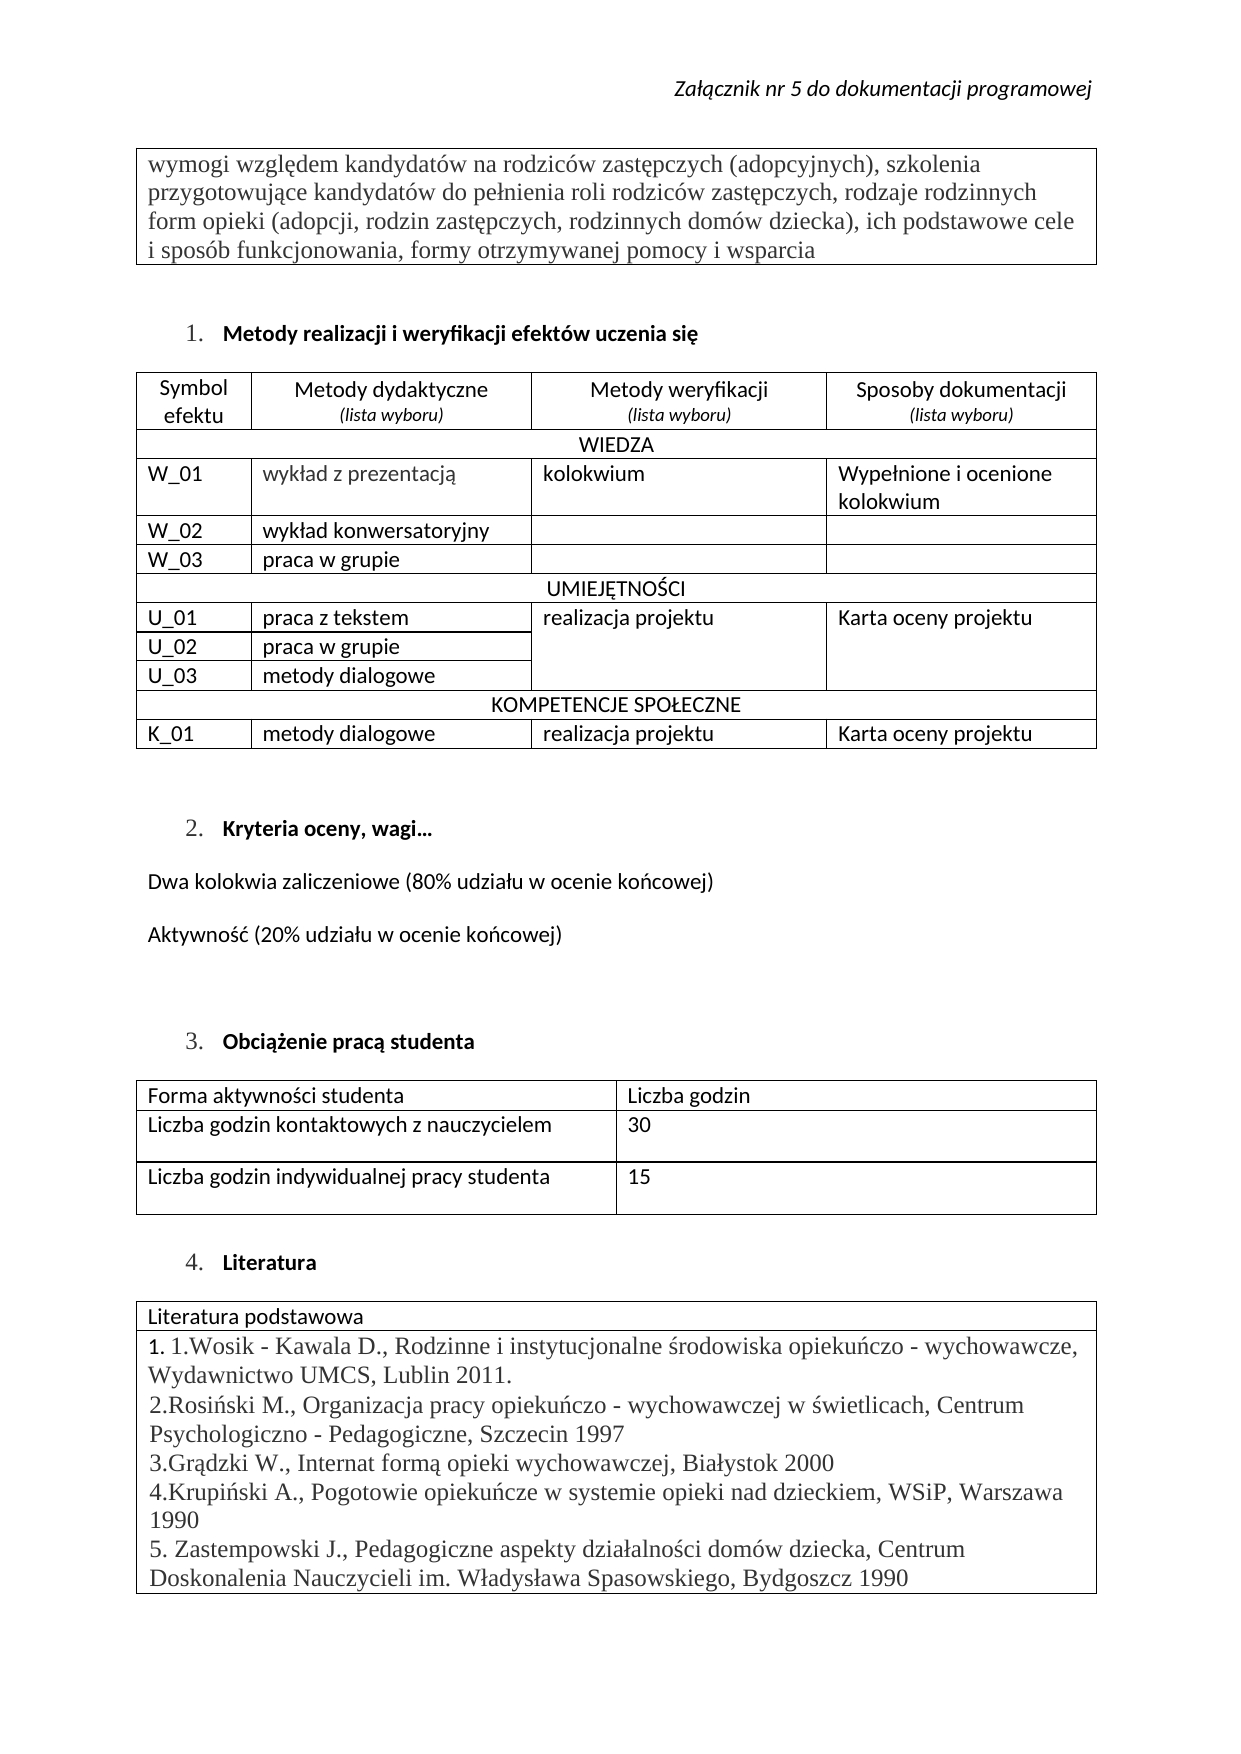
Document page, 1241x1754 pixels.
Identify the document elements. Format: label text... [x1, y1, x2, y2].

table_cell Wypełnione i ocenione kolokwium [827, 459, 1096, 515]
table_cell 15 [617, 1163, 1096, 1213]
table_cell W_01 [137, 459, 251, 515]
text Dwa kolokwia zaliczeniowe (80% udziału w ocenie końcowej) [148, 867, 1093, 895]
table_cell [532, 545, 826, 573]
table_cell wykład konwersatoryjny [252, 516, 531, 544]
table_cell Liczba godzin kontaktowych z nauczycielem [137, 1111, 616, 1161]
table_cell Karta oceny projektu [827, 603, 1096, 689]
table_cell praca z tekstem [252, 603, 531, 631]
table_cell UMIEJĘTNOŚCI [137, 574, 1096, 602]
table_cell [827, 516, 1096, 544]
list Literatura [185, 1247, 1093, 1276]
table_cell KOMPETENCJE SPOŁECZNE [137, 691, 1096, 718]
table_cell 30 [617, 1111, 1096, 1161]
text Aktywność (20% udziału w ocenie końcowej) [148, 920, 1093, 948]
table_header Sposoby dokumentacji (lista wyboru) [827, 373, 1096, 429]
table_cell realizacja projektu [532, 720, 826, 748]
table_cell Karta oceny projektu [827, 720, 1096, 748]
table_header Symbol efektu [137, 373, 251, 429]
table_cell W_03 [137, 545, 251, 573]
table_cell kolokwium [532, 459, 826, 515]
table_header Forma aktywności studenta [137, 1081, 616, 1109]
table_cell WIEDZA [137, 430, 1096, 458]
table_cell praca w grupie [252, 633, 531, 660]
list Metody realizacji i weryfikacji efektów uczenia się [185, 318, 1093, 347]
list Obciążenie pracą studenta [185, 1026, 1093, 1055]
table_header Metody weryfikacji (lista wyboru) [532, 373, 826, 429]
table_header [137, 149, 1096, 264]
table_cell metody dialogowe [252, 661, 531, 689]
table_cell praca w grupie [252, 545, 531, 573]
table_cell W_02 [137, 516, 251, 544]
table_cell U_01 [137, 603, 251, 631]
table_cell [827, 545, 1096, 573]
table_cell metody dialogowe [252, 720, 531, 748]
table_header Metody dydaktyczne (lista wyboru) [252, 373, 531, 429]
table_cell wykład z prezentacją [252, 459, 531, 515]
table_cell K_01 [137, 720, 251, 748]
table_header Liczba godzin [617, 1081, 1096, 1109]
list Kryteria oceny, wagi… [185, 813, 1093, 842]
table_cell [532, 516, 826, 544]
table_cell Liczba godzin indywidualnej pracy studenta [137, 1163, 616, 1213]
table_cell U_02 [137, 633, 251, 660]
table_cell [137, 1331, 1096, 1593]
table_header Literatura podstawowa [137, 1302, 1096, 1330]
table_cell realizacja projektu [532, 603, 826, 689]
table_cell U_03 [137, 661, 251, 689]
